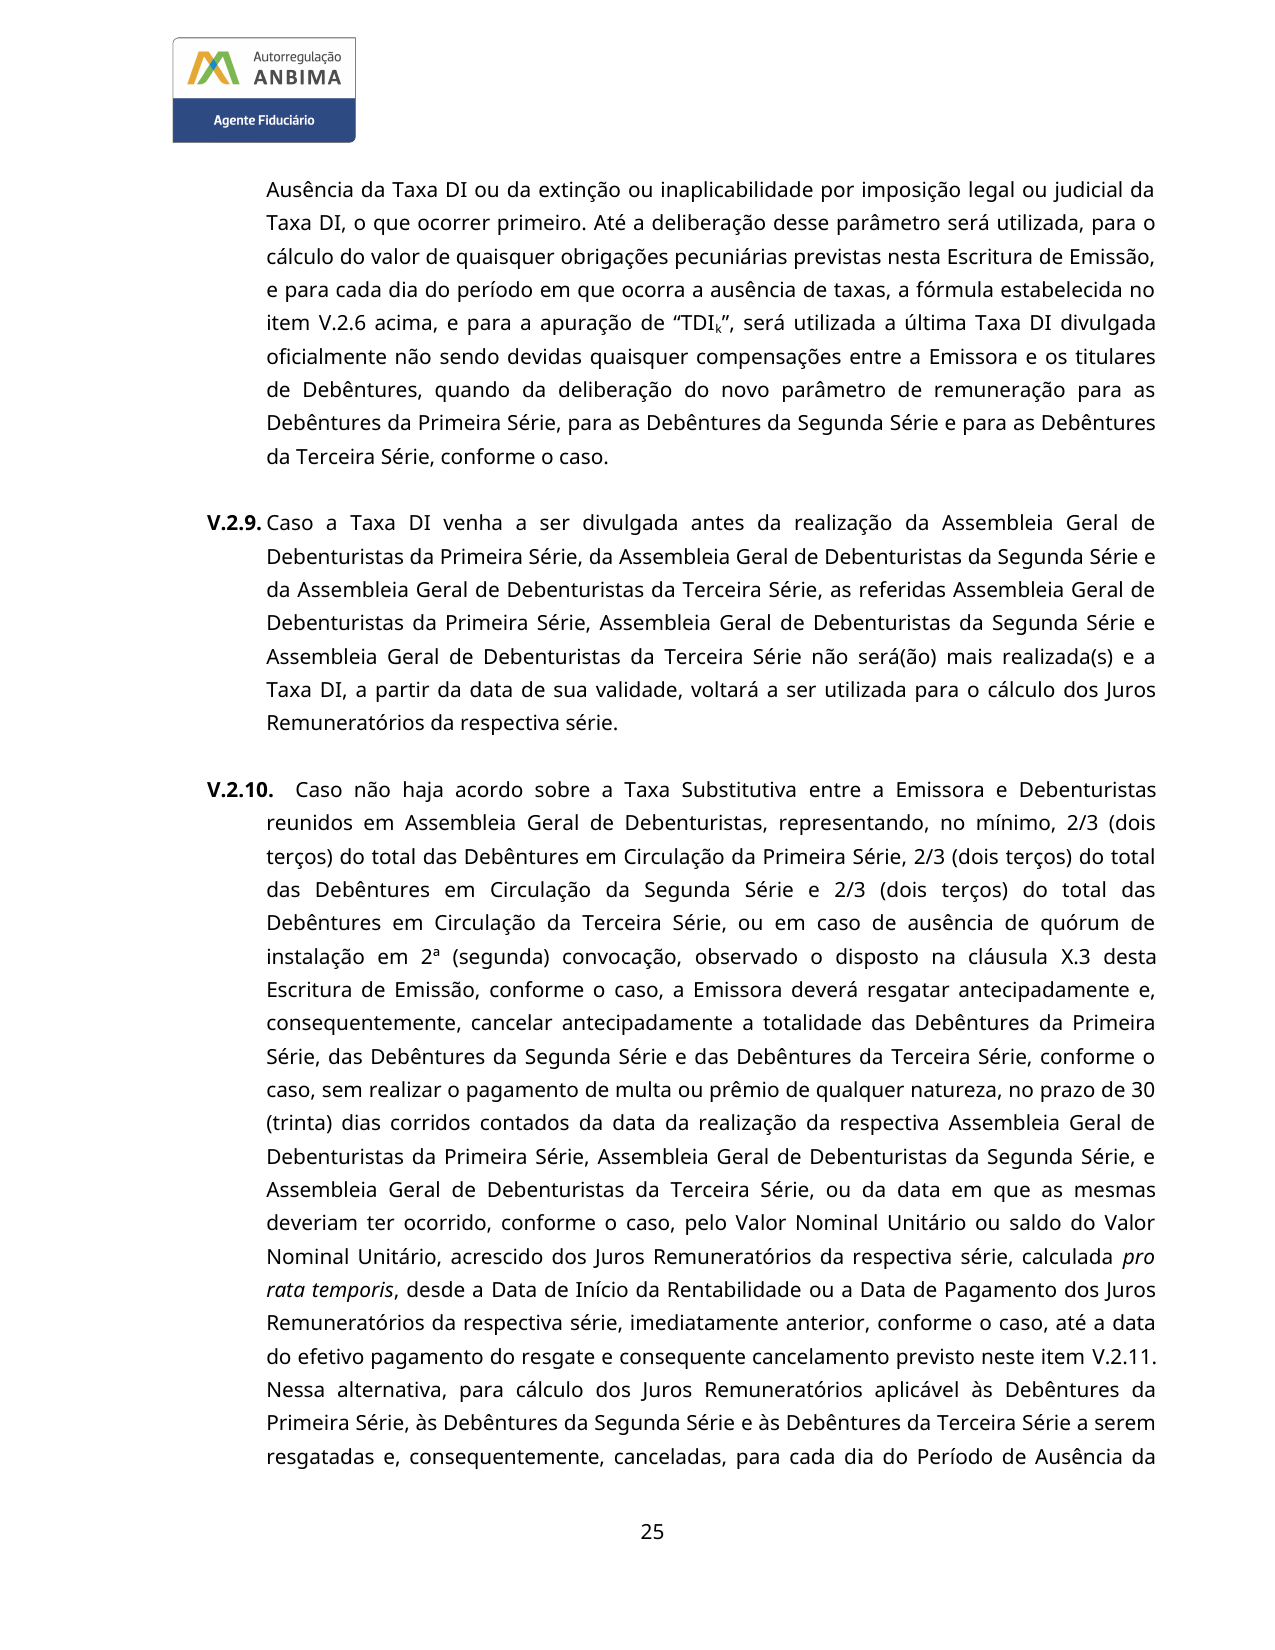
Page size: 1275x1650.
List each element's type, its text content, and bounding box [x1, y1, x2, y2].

picture [172, 37, 356, 143]
list Caso a Taxa DI venha a ser divulgada antes da realização da Assembleia Geral de Debenturistas da Primeira Série, da Assembleia Geral de Debenturistas da Segunda Série e da Assembleia Geral de Debenturistas da Terceira Série, as referidas Assembleia Geral de Debenturistas da Primeira Série, Assembleia Geral de Debenturistas da Segunda Série e Assembleia Geral de Debenturistas da Terceira Série não será(ão) mais realizada(s) e a Taxa DI, a partir da data de sua validade, voltará a ser utilizada para o cálculo dos Juros Remuneratórios da respectiva série. [207, 504, 1157, 737]
